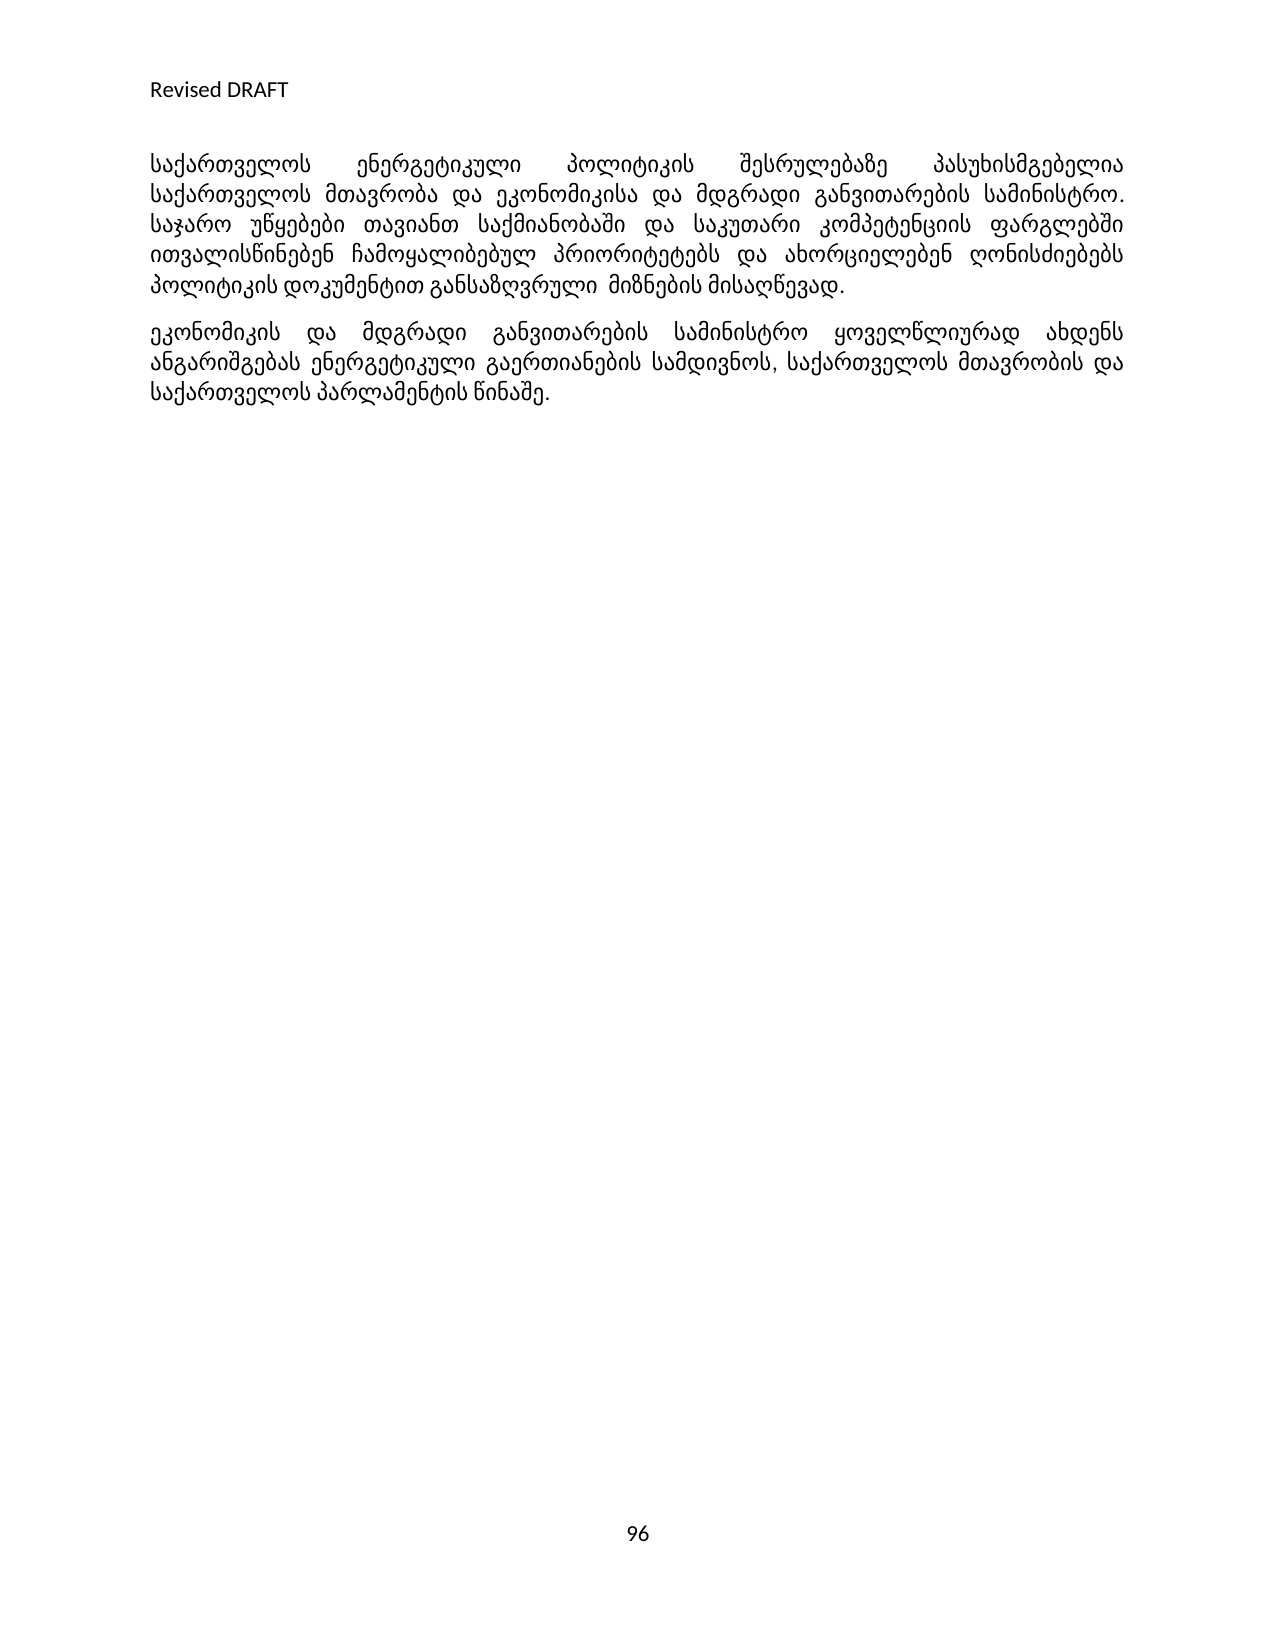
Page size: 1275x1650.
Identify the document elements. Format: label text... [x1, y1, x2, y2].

text საქართველოს ენერგეტიკული პოლიტიკის შესრულებაზე პასუხისმგებელია საქართველოს მთავრობა და ეკონომიკისა და მდგრადი განვითარების სამინისტრო. საჯარო უწყებები თავიანთ საქმიანობაში და საკუთარი კომპეტენციის ფარგლებში ითვალისწინებენ ჩამოყალიბებულ პრიორიტეტებს და ახორციელებენ ღონისძიებებს პოლიტიკის დოკუმენტით განსაზღვრული მიზნების მისაღწევად. [150, 150, 1125, 299]
text ეკონომიკის და მდგრადი განვითარების სამინისტრო ყოველწლიურად ახდენს ანგარიშგებას ენერგეტიკული გაერთიანების სამდივნოს, საქართველოს მთავრობის და საქართველოს პარლამენტის წინაშე. [150, 318, 1125, 406]
